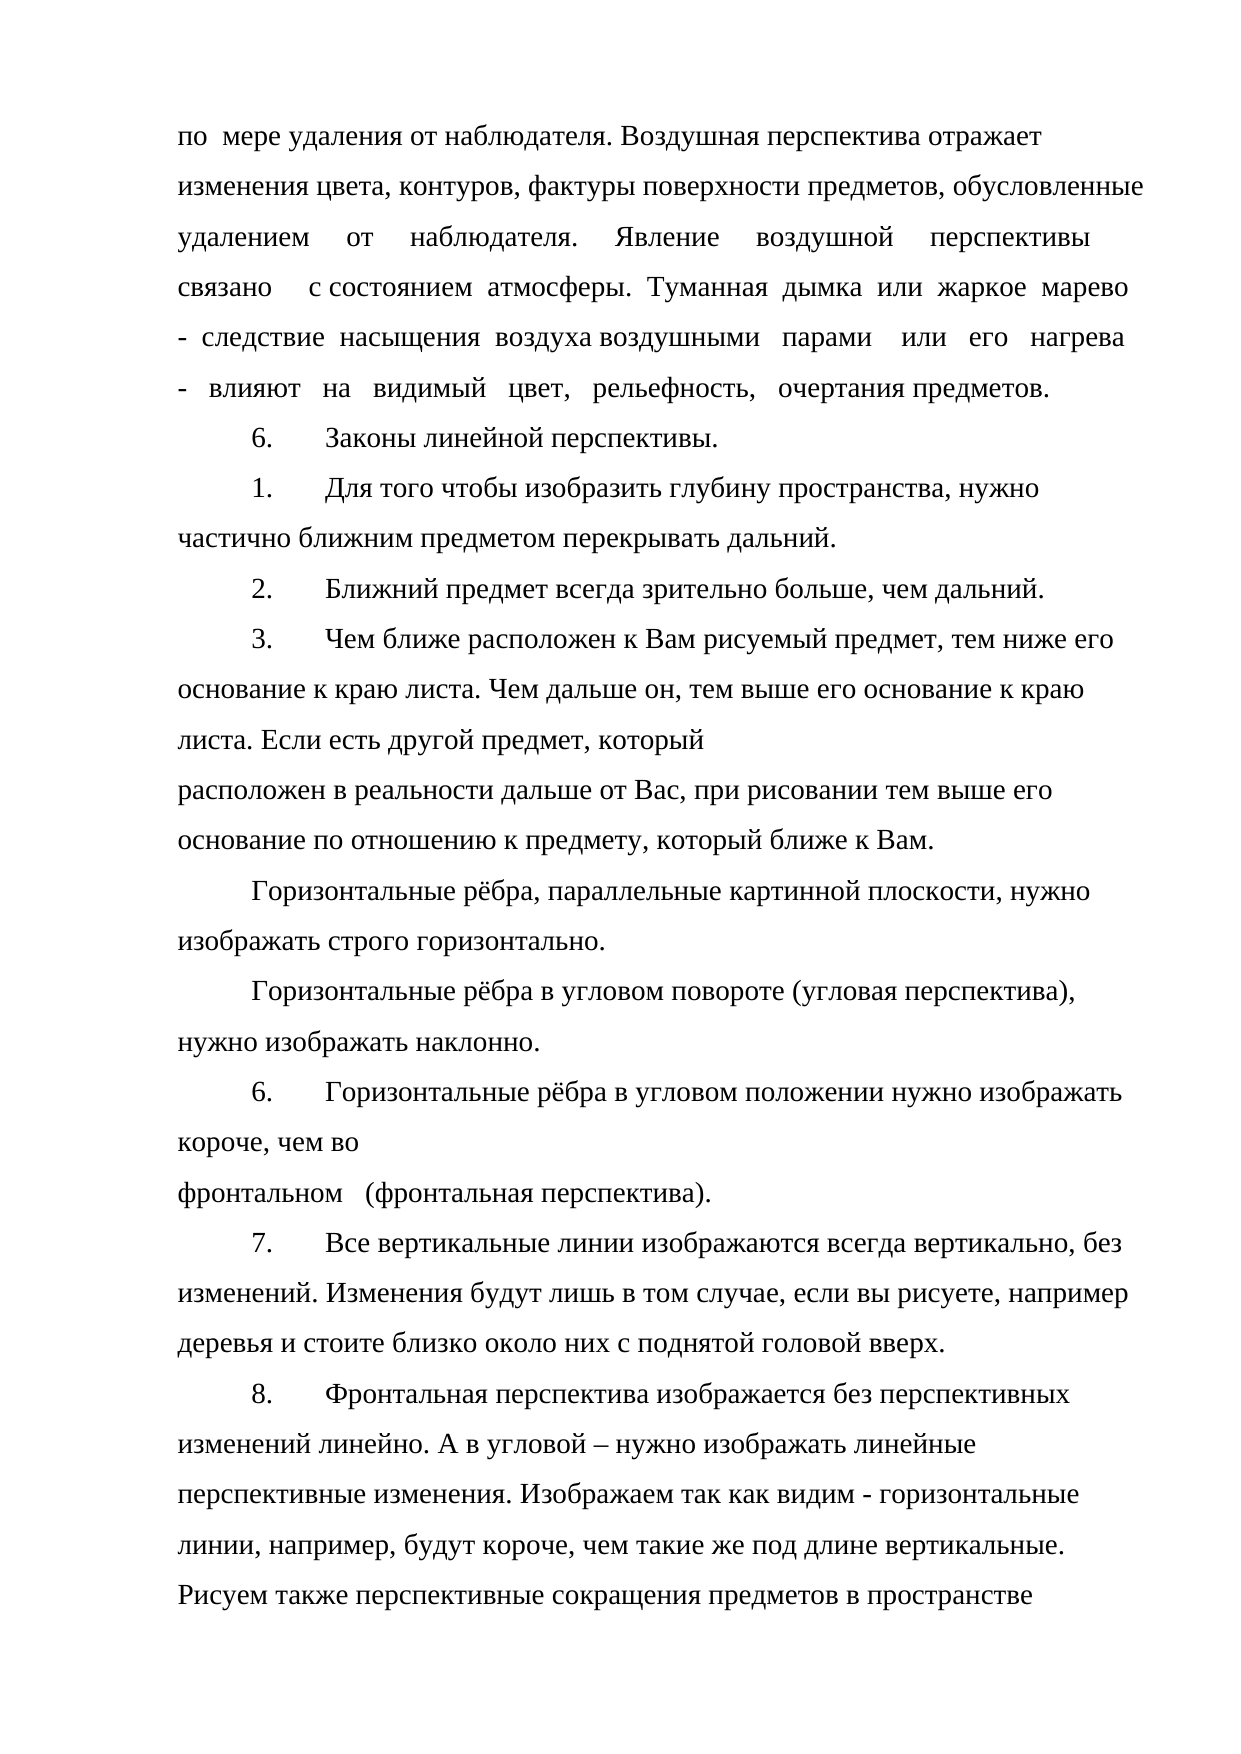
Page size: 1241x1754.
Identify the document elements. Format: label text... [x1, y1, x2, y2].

text 7. Все вертикальные линии изображаются всегда вертикально, без изменений. Изменения будут лишь в том случае, если вы рисуете, например деревья и стоите близко около них с поднятой головой вверх. [177, 1225, 1152, 1359]
text 6. Законы линейной перспективы. [177, 420, 1152, 453]
text Горизонтальные рёбра в угловом повороте (угловая перспектива), нужно изображать наклонно. [177, 973, 1152, 1057]
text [177, 1376, 1152, 1611]
text 3. Чем ближе расположен к Вам рисуемый предмет, тем ниже его основание к краю листа. Чем дальше он, тем выше его основание к краю листа. Если есть другой предмет, который расположен в реальности дальше от Вас, при рисовании тем выше его основание по отношению к предмету, который ближе к Вам. [177, 621, 1152, 856]
text 1. Для того чтобы изобразить глубину пространства, нужно частично ближним предметом перекрывать дальний. [177, 470, 1152, 554]
text 6. Горизонтальные рёбра в угловом положении нужно изображать короче, чем во фронтальном (фронтальная перспектива). [177, 1074, 1152, 1208]
text Горизонтальные рёбра, параллельные картинной плоскости, нужно изображать строго горизонтально. [177, 873, 1152, 957]
text 2. Ближний предмет всегда зрительно больше, чем дальний. [177, 571, 1152, 604]
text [177, 118, 1152, 403]
